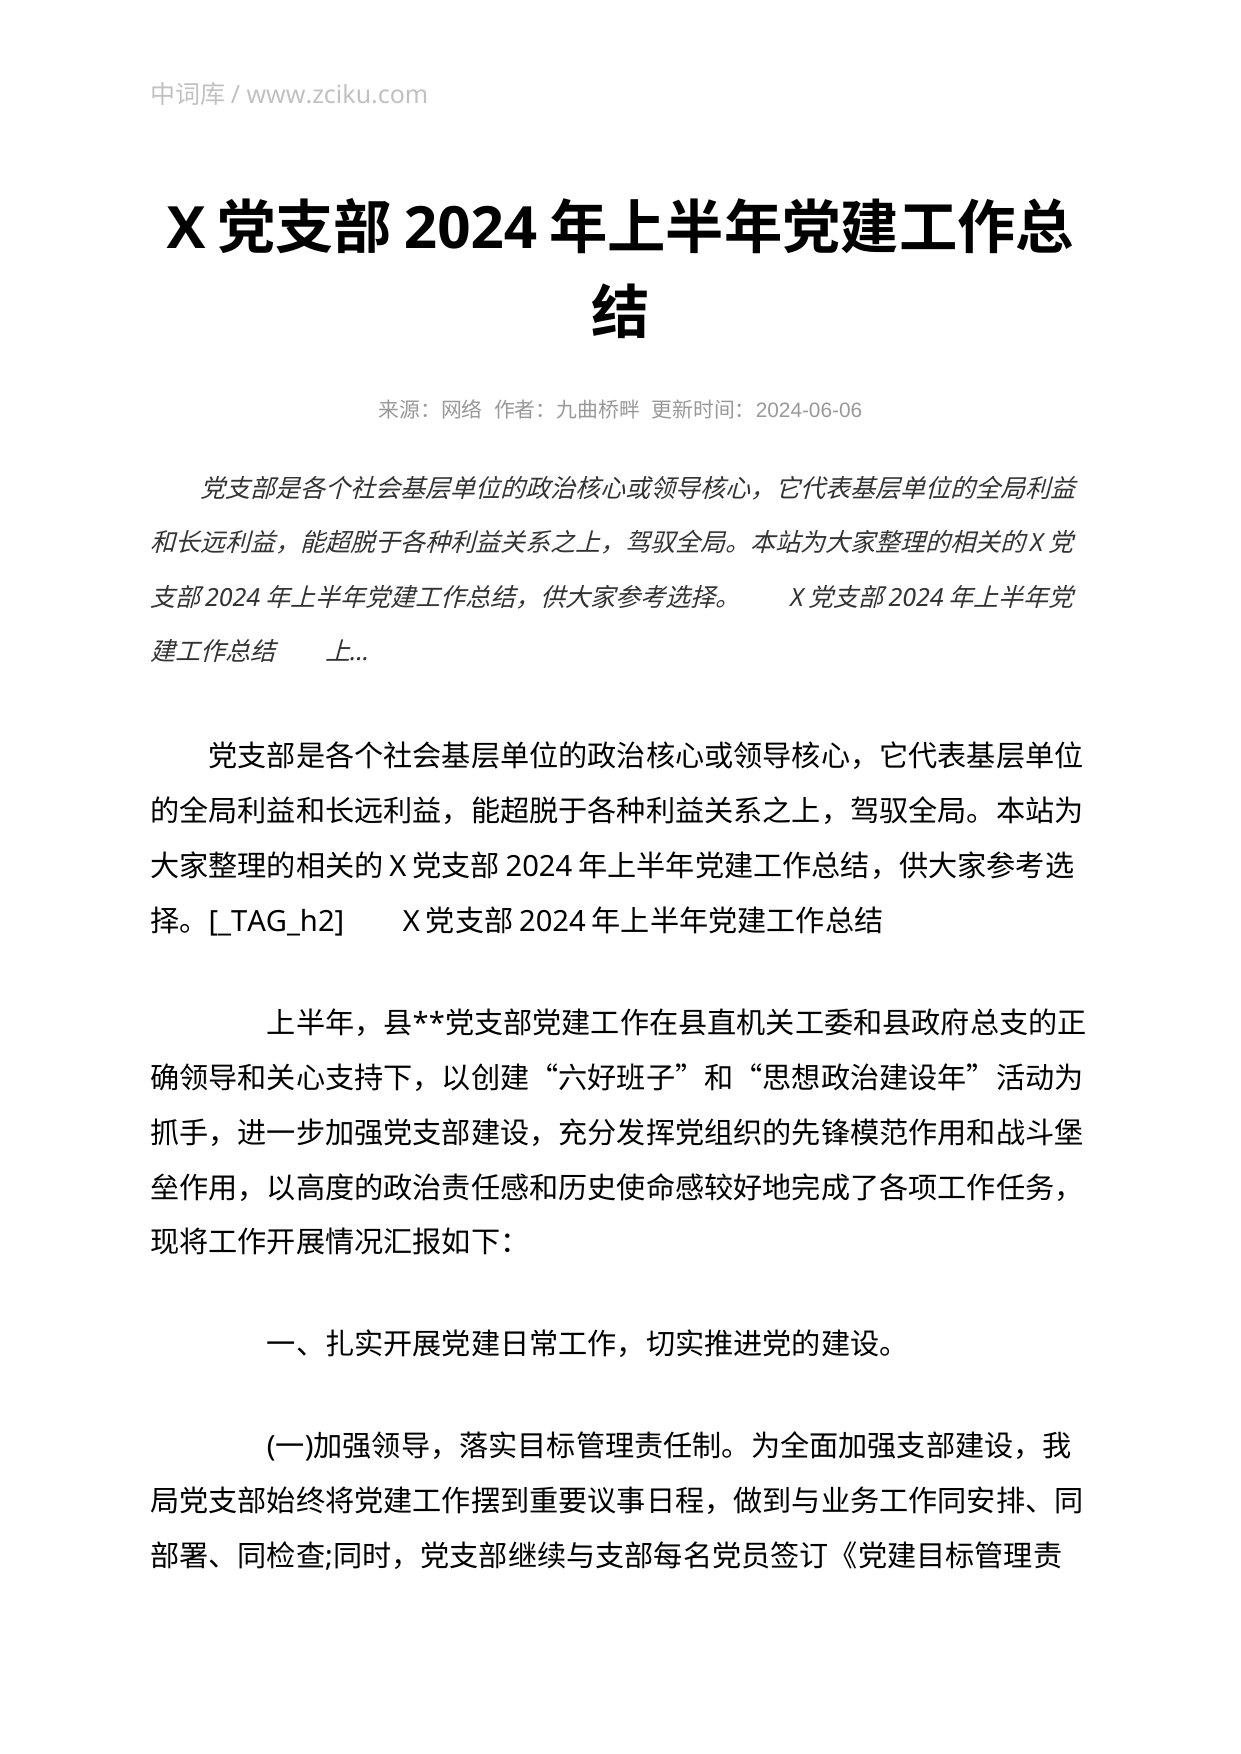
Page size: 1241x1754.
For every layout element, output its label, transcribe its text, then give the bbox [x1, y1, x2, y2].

text 党支部是各个社会基层单位的政治核心或领导核心，它代表基层单位的全局利益和长远利益，能超脱于各种利益关系之上，驾驭全局。本站为大家整理的相关的X党支部2024年上半年党建工作总结，供大家参考选择。[_TAG_h2] X党支部2024年上半年党建工作总结 [150, 733, 1090, 940]
subtitle X党支部2024年上半年党建工作总结 [150, 181, 1090, 351]
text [150, 1423, 1090, 1575]
text 一、扎实开展党建日常工作，切实推进党的建设。 [150, 1321, 1090, 1363]
text 来源：网络 作者：九曲桥畔 更新时间：2024-06-06 [150, 397, 1090, 421]
text 党支部是各个社会基层单位的政治核心或领导核心，它代表基层单位的全局利益和长远利益，能超脱于各种利益关系之上，驾驭全局。本站为大家整理的相关的X党支部2024年上半年党建工作总结，供大家参考选择。 X党支部2024年上半年党建工作总结 上... [150, 468, 1090, 668]
text 上半年，县**党支部党建工作在县直机关工委和县政府总支的正确领导和关心支持下，以创建“六好班子”和“思想政治建设年”活动为抓手，进一步加强党支部建设，充分发挥党组织的先锋模范作用和战斗堡垒作用，以高度的政治责任感和历史使命感较好地完成了各项工作任务，现将工作开展情况汇报如下： [150, 999, 1090, 1261]
